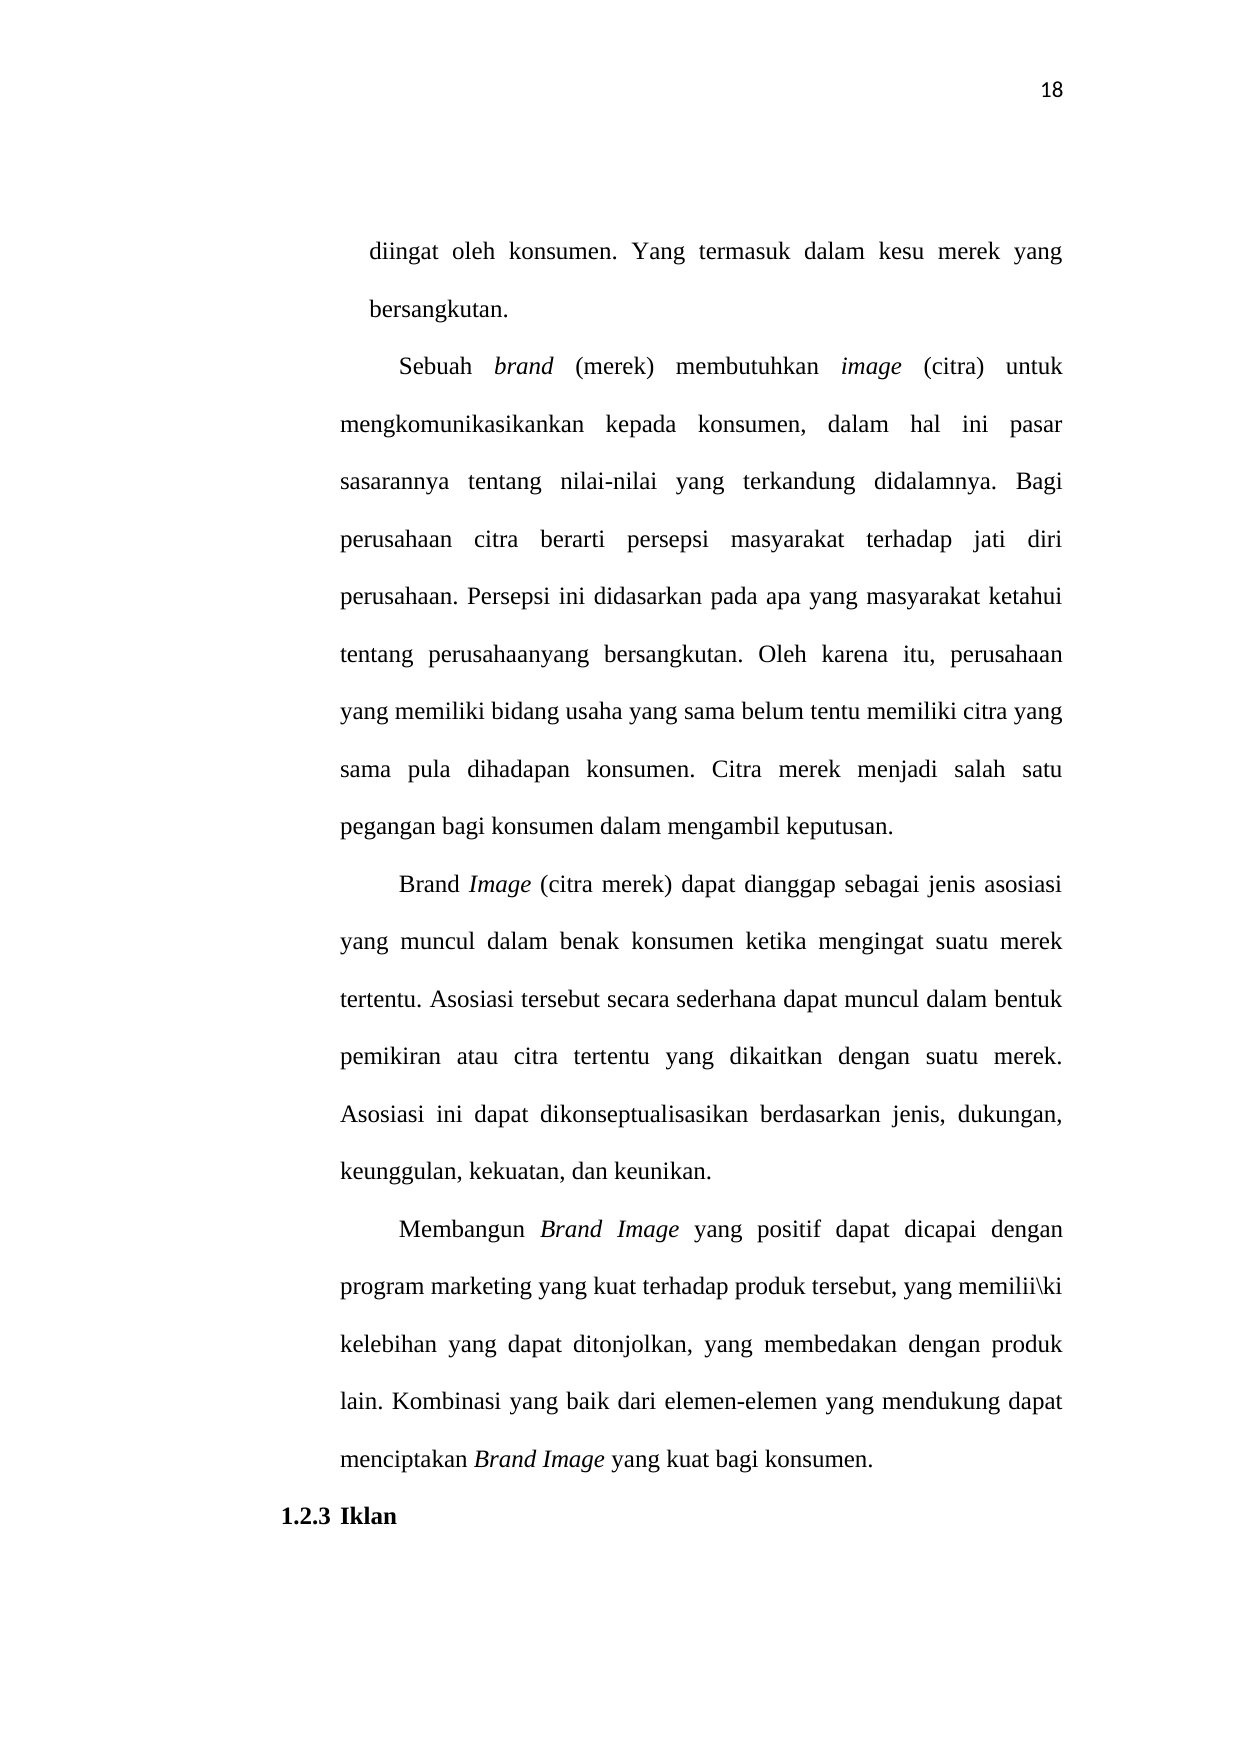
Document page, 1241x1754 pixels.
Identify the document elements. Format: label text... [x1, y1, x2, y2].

text Brand Image (citra merek) dapat dianggap sebagai jenis asosiasi yang muncul dalam benak konsumen ketika mengingat suatu merek tertentu. Asosiasi tersebut secara sederhana dapat muncul dalam bentuk pemikiran atau citra tertentu yang dikaitkan dengan suatu merek. Asosiasi ini dapat dikonseptualisasikan berdasarkan jenis, dukungan, keunggulan, kekuatan, dan keunikan. [340, 869, 1063, 1185]
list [369, 236, 1063, 322]
list Iklan [281, 1501, 1063, 1530]
text Sebuah brand (merek) membutuhkan image (citra) untuk mengkomunikasikankan kepada konsumen, dalam hal ini pasar sasarannya tentang nilai-nilai yang terkandung didalamnya. Bagi perusahaan citra berarti persepsi masyarakat terhadap jati diri perusahaan. Persepsi ini didasarkan pada apa yang masyarakat ketahui tentang perusahaanyang bersangkutan. Oleh karena itu, perusahaan yang memiliki bidang usaha yang sama belum tentu memiliki citra yang sama pula dihadapan konsumen. Citra merek menjadi salah satu pegangan bagi konsumen dalam mengambil keputusan. [340, 351, 1063, 840]
text Membangun Brand Image yang positif dapat dicapai dengan program marketing yang kuat terhadap produk tersebut, yang memilii\ki kelebihan yang dapat ditonjolkan, yang membedakan dengan produk lain. Kombinasi yang baik dari elemen-elemen yang mendukung dapat menciptakan Brand Image yang kuat bagi konsumen. [340, 1214, 1063, 1472]
